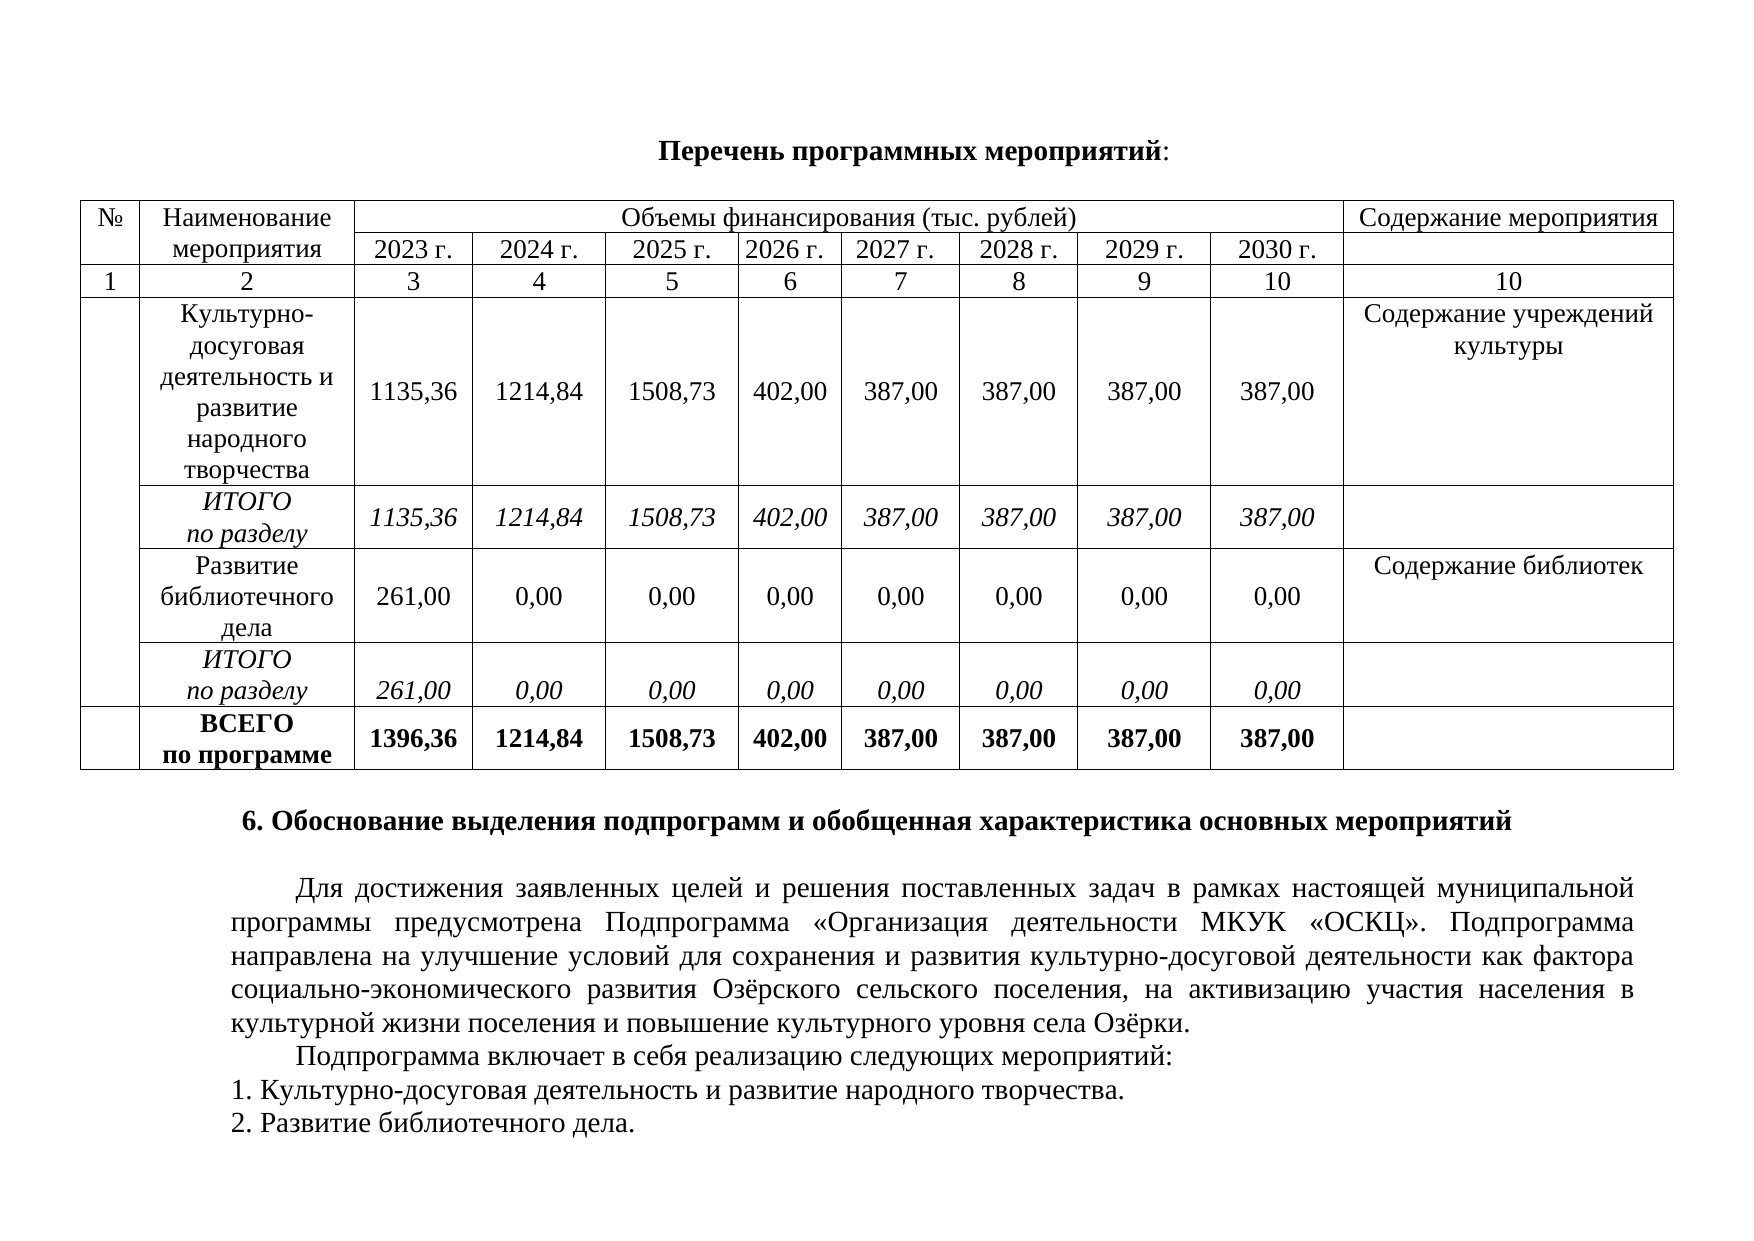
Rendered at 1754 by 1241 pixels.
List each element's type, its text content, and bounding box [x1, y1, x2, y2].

text Для достижения заявленных целей и решения поставленных задач в рамках настоящей муниципальной программы предусмотрена Подпрограмма «Организация деятельности МКУК «ОСКЦ». Подпрограмма направлена на улучшение условий для сохранения и развития культурно-досуговой деятельности как фактора социально-экономического развития Озёрского сельского поселения, на активизацию участия населения в культурной жизни поселения и повышение культурного уровня села Озёрки. [231, 871, 1636, 1038]
text 2. Развитие библиотечного дела. [231, 1105, 1636, 1139]
table_cell 0,00 [1211, 643, 1343, 706]
table_cell 0,00 [606, 549, 738, 642]
table_cell 387,00 [1078, 298, 1210, 484]
table_cell 3 [355, 265, 472, 297]
table_cell 387,00 [1211, 486, 1343, 548]
text Подпрограмма включает в себя реализацию следующих мероприятий: [231, 1038, 1636, 1072]
table_header Наименование мероприятия [140, 201, 354, 264]
table_cell 387,00 [960, 486, 1077, 548]
table_cell 387,00 [842, 298, 959, 484]
table_cell 2029 г. [1078, 233, 1210, 264]
table_cell 7 [842, 265, 959, 297]
table_cell 2026 г. [739, 233, 841, 264]
table_cell 1135,36 [355, 298, 472, 484]
table_cell 0,00 [960, 643, 1077, 706]
table_cell 387,00 [842, 707, 959, 769]
table_cell 0,00 [842, 549, 959, 642]
table_cell 1396,36 [355, 707, 472, 769]
table_cell 387,00 [960, 707, 1077, 769]
table_cell 387,00 [1211, 298, 1343, 484]
table_header Содержание мероприятия [1344, 201, 1673, 232]
table_cell 0,00 [606, 643, 738, 706]
table_cell [1344, 707, 1673, 769]
table_cell 0,00 [473, 549, 605, 642]
table_cell 4 [473, 265, 605, 297]
table_cell 2025 г. [606, 233, 738, 264]
table_cell [81, 707, 139, 769]
table_cell 0,00 [1078, 549, 1210, 642]
table_cell 387,00 [1211, 707, 1343, 769]
table_cell [81, 298, 139, 706]
table_cell 0,00 [1211, 549, 1343, 642]
table_cell 1508,73 [606, 486, 738, 548]
text 6. Обоснование выделения подпрограмм и обобщенная характеристика основных мероприятий [118, 803, 1636, 837]
table_cell 2030 г. [1211, 233, 1343, 264]
table_cell 0,00 [473, 643, 605, 706]
table_cell 1508,73 [606, 707, 738, 769]
table_header № [81, 201, 139, 264]
table_cell 0,00 [842, 643, 959, 706]
table_cell 2027 г. [842, 233, 959, 264]
table_cell 261,00 [355, 643, 472, 706]
table_cell 387,00 [1078, 707, 1210, 769]
table_cell 2024 г. [473, 233, 605, 264]
table_cell 1508,73 [606, 298, 738, 484]
table_cell 1214,84 [473, 707, 605, 769]
table_cell ИТОГО по разделу [140, 643, 354, 706]
table_cell ВСЕГО по программе [140, 707, 354, 769]
table_cell Культурно-досуговая деятельность и развитие народного творчества [140, 298, 354, 484]
table_cell 8 [960, 265, 1077, 297]
table_cell Развитие библиотечного дела [140, 549, 354, 642]
table_cell 10 [1211, 265, 1343, 297]
table_cell 10 [1344, 265, 1673, 297]
table_cell 6 [739, 265, 841, 297]
table_cell 1135,36 [355, 486, 472, 548]
table_cell 261,00 [355, 549, 472, 642]
table_cell 402,00 [739, 486, 841, 548]
table_cell 387,00 [960, 298, 1077, 484]
table_cell [1344, 486, 1673, 548]
table_cell 0,00 [960, 549, 1077, 642]
table_header Объемы финансирования (тыс. рублей) [355, 201, 1343, 232]
text Перечень программных мероприятий: [118, 133, 1636, 166]
table_cell 1 [81, 265, 139, 297]
table_cell Содержание библиотек [1344, 549, 1673, 642]
table_cell 0,00 [739, 643, 841, 706]
table_cell 387,00 [1078, 486, 1210, 548]
text 1. Культурно-досуговая деятельность и развитие народного творчества. [231, 1072, 1636, 1105]
table_cell 387,00 [842, 486, 959, 548]
table_cell ИТОГО по разделу [140, 486, 354, 548]
table_cell 402,00 [739, 707, 841, 769]
table_cell Содержание учреждений культуры [1344, 298, 1673, 484]
table_cell 0,00 [1078, 643, 1210, 706]
table_cell [1344, 233, 1673, 264]
table_cell [1344, 643, 1673, 706]
table_cell 0,00 [739, 549, 841, 642]
table_cell 1214,84 [473, 298, 605, 484]
table_cell 5 [606, 265, 738, 297]
table_cell 2 [140, 265, 354, 297]
table_cell 2023 г. [355, 233, 472, 264]
table_cell 9 [1078, 265, 1210, 297]
table_cell 402,00 [739, 298, 841, 484]
table_cell 2028 г. [960, 233, 1077, 264]
table_cell 1214,84 [473, 486, 605, 548]
